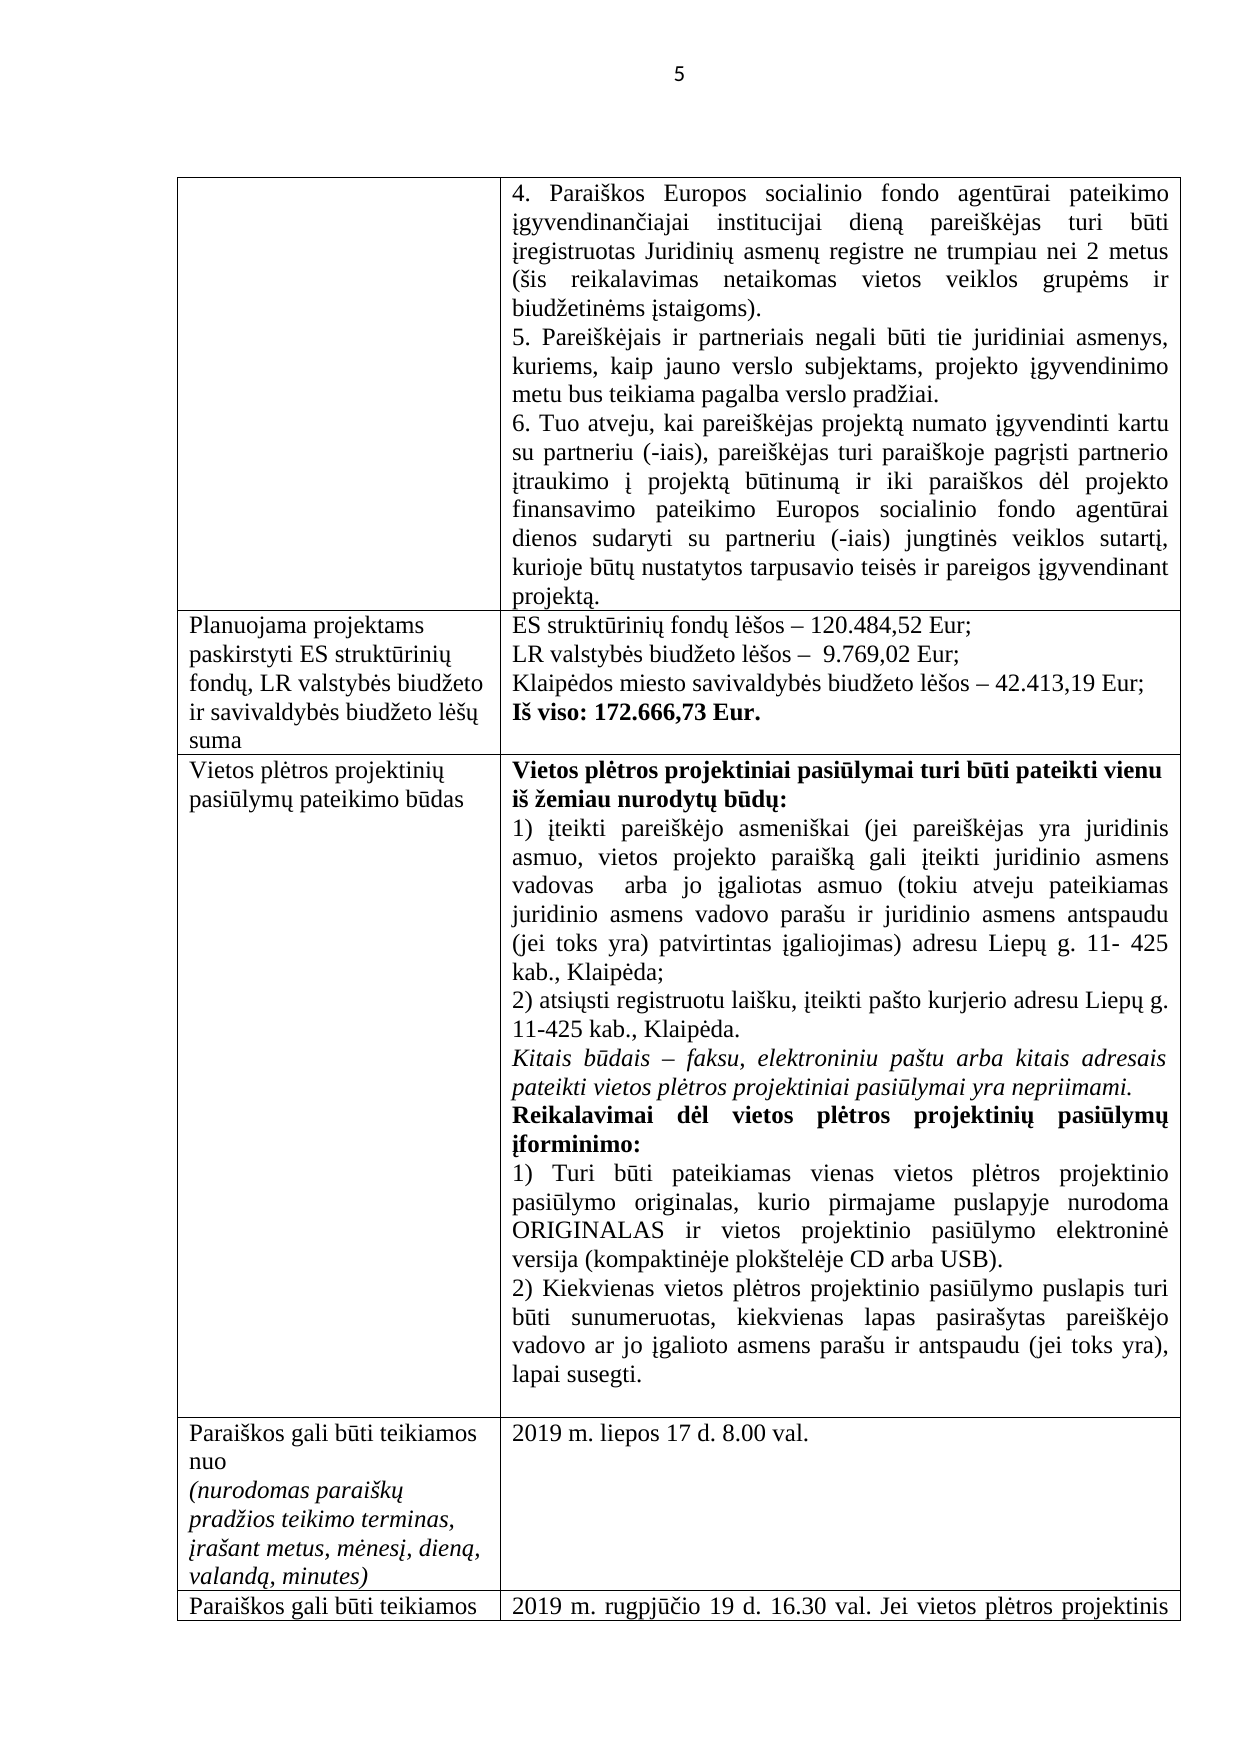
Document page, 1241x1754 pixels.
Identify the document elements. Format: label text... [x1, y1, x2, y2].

table_cell ES struktūrinių fondų lėšos – 120.484,52 Eur; LR valstybės biudžeto lėšos – 9.769,02 Eur; Klaipėdos miesto savivaldybės biudžeto lėšos – 42.413,19 Eur; Iš viso: 172.666,73 Eur. [501, 611, 1180, 754]
table_cell 2019 m. liepos 17 d. 8.00 val. [501, 1418, 1180, 1590]
table_cell Paraiškos gali būti teikiamos nuo (nurodomas paraiškų pradžios teikimo terminas, įrašant metus, mėnesį, dieną, valandą, minutes) [178, 1418, 500, 1590]
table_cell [178, 1591, 500, 1620]
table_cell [178, 178, 500, 609]
table_cell Planuojama projektams paskirstyti ES struktūrinių fondų, LR valstybės biudžeto ir savivaldybės biudžeto lėšų suma [178, 611, 500, 754]
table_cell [501, 178, 1180, 609]
table_cell Vietos plėtros projektiniai pasiūlymai turi būti pateikti vienu iš žemiau nurodytų būdų: 1) įteikti pareiškėjo asmeniškai (jei pareiškėjas yra juridinis asmuo, vietos projekto paraišką gali įteikti juridinio asmens vadovas arba jo įgaliotas asmuo (tokiu atveju pateikiamas juridinio asmens vadovo parašu ir juridinio asmens antspaudu (jei toks yra) patvirtintas įgaliojimas) adresu Liepų g. 11- 425 kab., Klaipėda; 2) atsiųsti registruotu laišku, įteikti pašto kurjerio adresu Liepų g. 11-425 kab., Klaipėda. Kitais būdais – faksu, elektroniniu paštu arba kitais adresais pateikti vietos plėtros projektiniai pasiūlymai yra nepriimami. Reikalavimai dėl vietos plėtros projektinių pasiūlymų įforminimo: 1) Turi būti pateikiamas vienas vietos plėtros projektinio pasiūlymo originalas, kurio pirmajame puslapyje nurodoma ORIGINALAS ir vietos projektinio pasiūlymo elektroninė versija (kompaktinėje plokštelėje CD arba USB). 2) Kiekvienas vietos plėtros projektinio pasiūlymo puslapis turi būti sunumeruotas, kiekvienas lapas pasirašytas pareiškėjo vadovo ar jo įgalioto asmens parašu ir antspaudu (jei toks yra), lapai susegti. [501, 755, 1180, 1417]
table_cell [501, 1591, 1180, 1620]
table_cell Vietos plėtros projektinių pasiūlymų pateikimo būdas [178, 755, 500, 1417]
